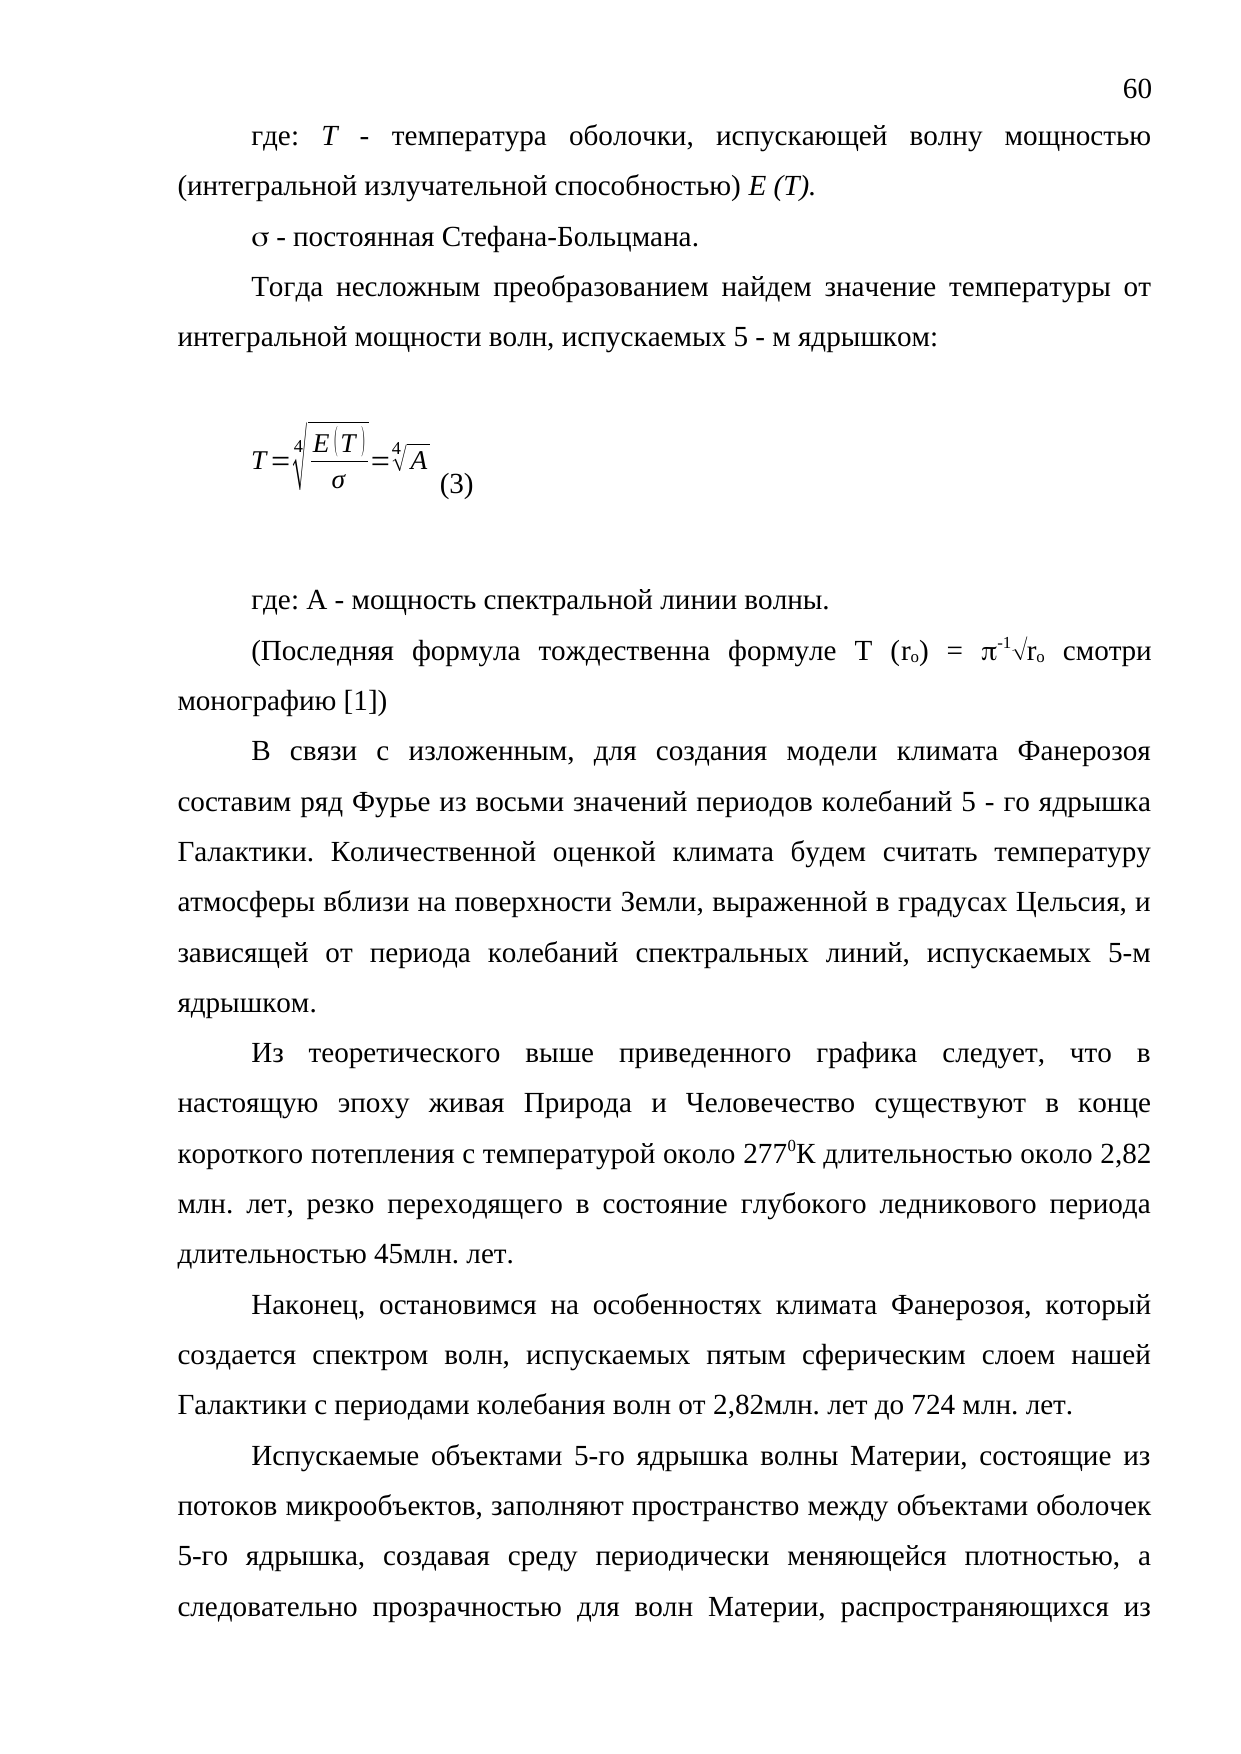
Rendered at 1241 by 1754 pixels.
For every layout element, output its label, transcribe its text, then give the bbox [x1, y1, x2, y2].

text - постоянная Стефана-Больцмана. [177, 219, 1152, 252]
text где: Т - температура оболочки, испускающей волну мощностью (интегральной излучательной способностью) Е (Т). [177, 118, 1152, 202]
text (Последняя формула тождественна формуле Т (ro) = -1ro смотри монографию [1]) [177, 633, 1152, 717]
text Из теоретического выше приведенного графика следует, что в настоящую эпоху живая Природа и Человечество существуют в конце короткого потепления с температурой около 2770К длительностью около 2,82 млн. лет, резко переходящего в состояние глубокого ледникового периода длительностью 45млн. лет. [177, 1035, 1152, 1270]
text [177, 1438, 1152, 1622]
text Наконец, остановимся на особенностях климата Фанерозоя, который создается спектром волн, испускаемых пятым сферическим слоем нашей Галактики с периодами колебания волн от 2,82млн. лет до 724 млн. лет. [177, 1287, 1152, 1421]
text (3) [177, 420, 1152, 500]
text Тогда несложным преобразованием найдем значение температуры от интегральной мощности волн, испускаемых 5 - м ядрышком: [177, 269, 1152, 353]
text где: А - мощность спектральной линии волны. [177, 582, 1152, 616]
text В связи с изложенным, для создания модели климата Фанерозоя составим ряд Фурье из восьми значений периодов колебаний 5 - го ядрышка Галактики. Количественной оценкой климата будем считать температуру атмосферы вблизи на поверхности Земли, выраженной в градусах Цельсия, и зависящей от периода колебаний спектральных линий, испускаемых 5-м ядрышком. [177, 733, 1152, 1018]
